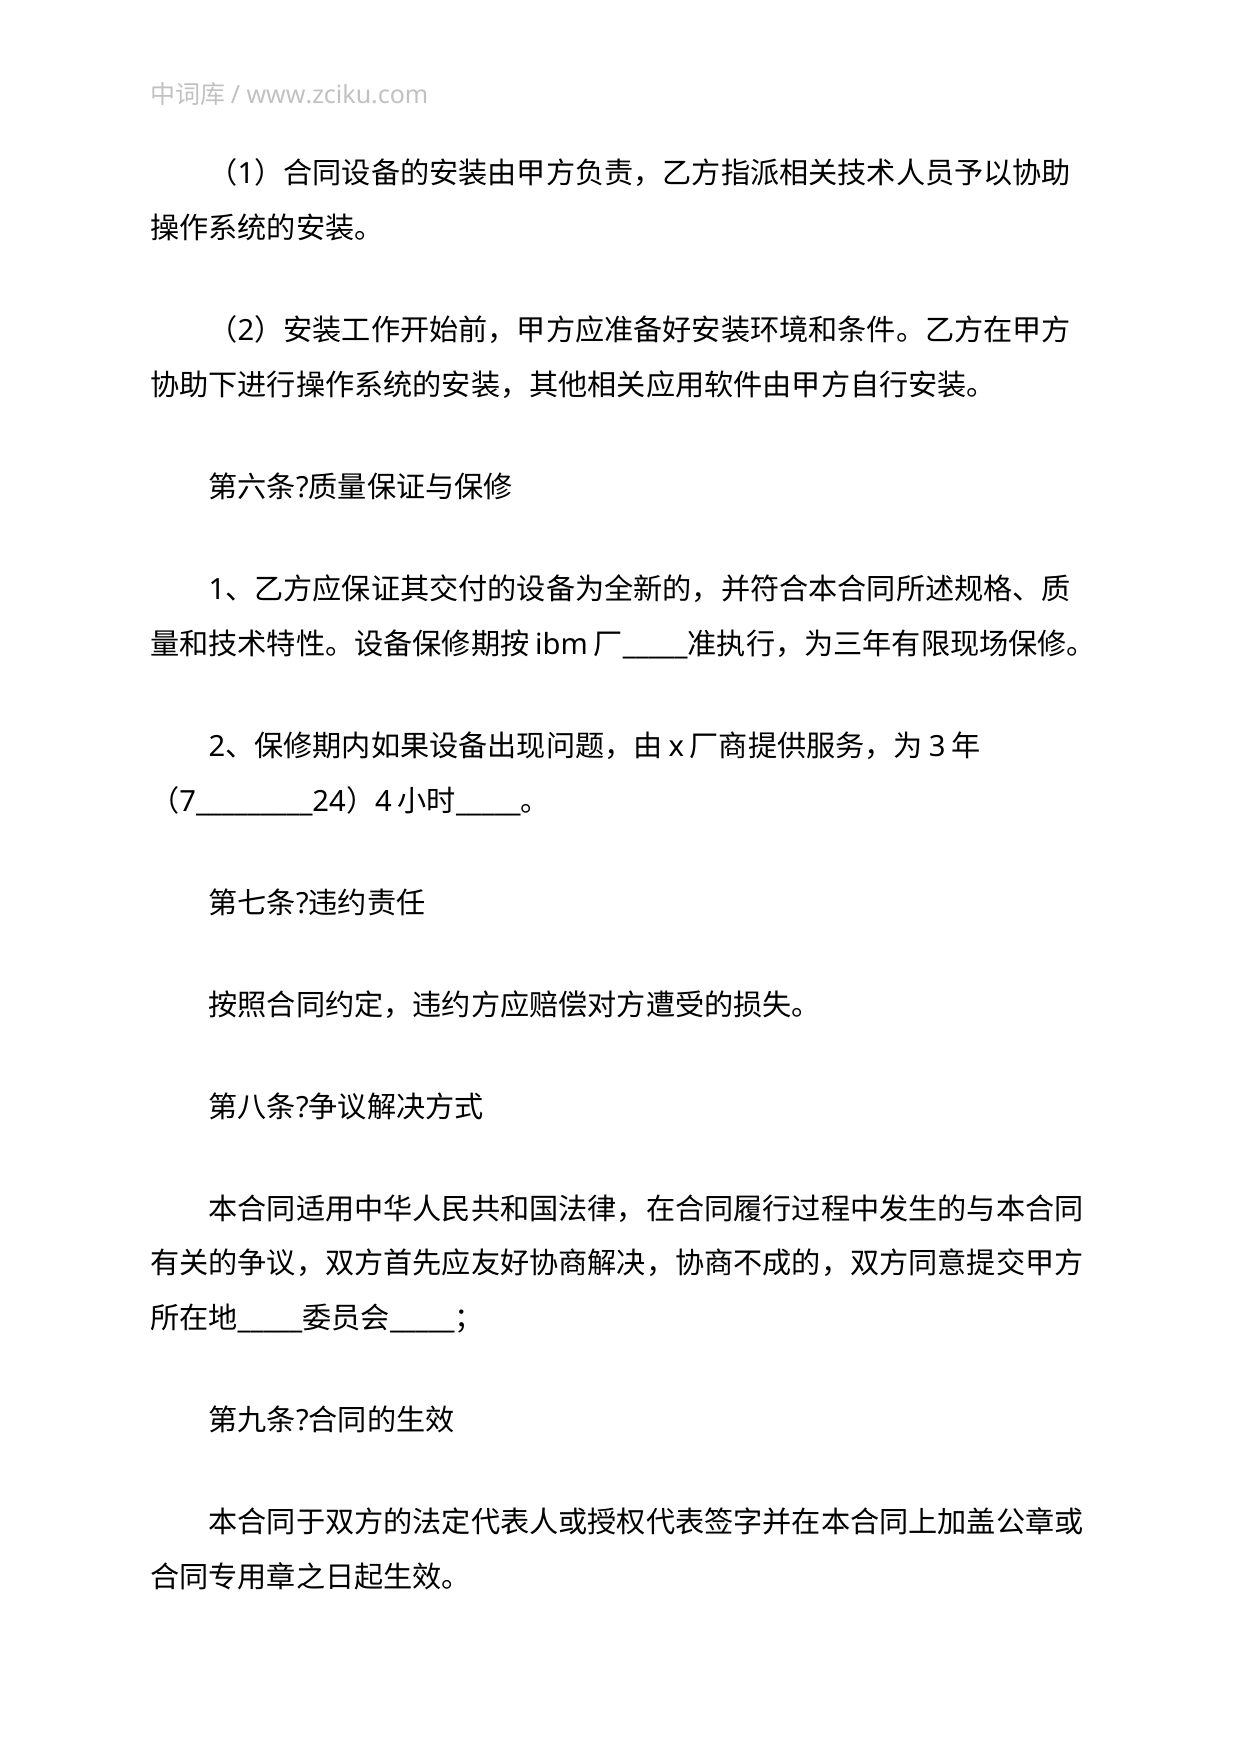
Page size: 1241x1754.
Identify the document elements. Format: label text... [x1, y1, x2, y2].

text 第九条?合同的生效 [150, 1397, 1090, 1439]
text （2）安装工作开始前，甲方应准备好安装环境和条件。乙方在甲方协助下进行操作系统的安装，其他相关应用软件由甲方自行安装。 [150, 307, 1090, 404]
text 按照合同约定，违约方应赔偿对方遭受的损失。 [150, 981, 1090, 1024]
text 第七条?违约责任 [150, 879, 1090, 922]
text 本合同适用中华人民共和国法律，在合同履行过程中发生的与本合同有关的争议，双方首先应友好协商解决，协商不成的，双方同意提交甲方所在地_____委员会_____； [150, 1185, 1090, 1337]
text 本合同于双方的法定代表人或授权代表签字并在本合同上加盖公章或合同专用章之日起生效。 [150, 1499, 1090, 1596]
text （1）合同设备的安装由甲方负责，乙方指派相关技术人员予以协助操作系统的安装。 [150, 150, 1090, 247]
text 第六条?质量保证与保修 [150, 463, 1090, 506]
text 2、保修期内如果设备出现问题，由x厂商提供服务，为3年（7_________24）4小时_____。 [150, 722, 1090, 820]
text 1、乙方应保证其交付的设备为全新的，并符合本合同所述规格、质量和技术特性。设备保修期按ibm厂_____准执行，为三年有限现场保修。 [150, 566, 1090, 663]
text 第八条?争议解决方式 [150, 1083, 1090, 1126]
